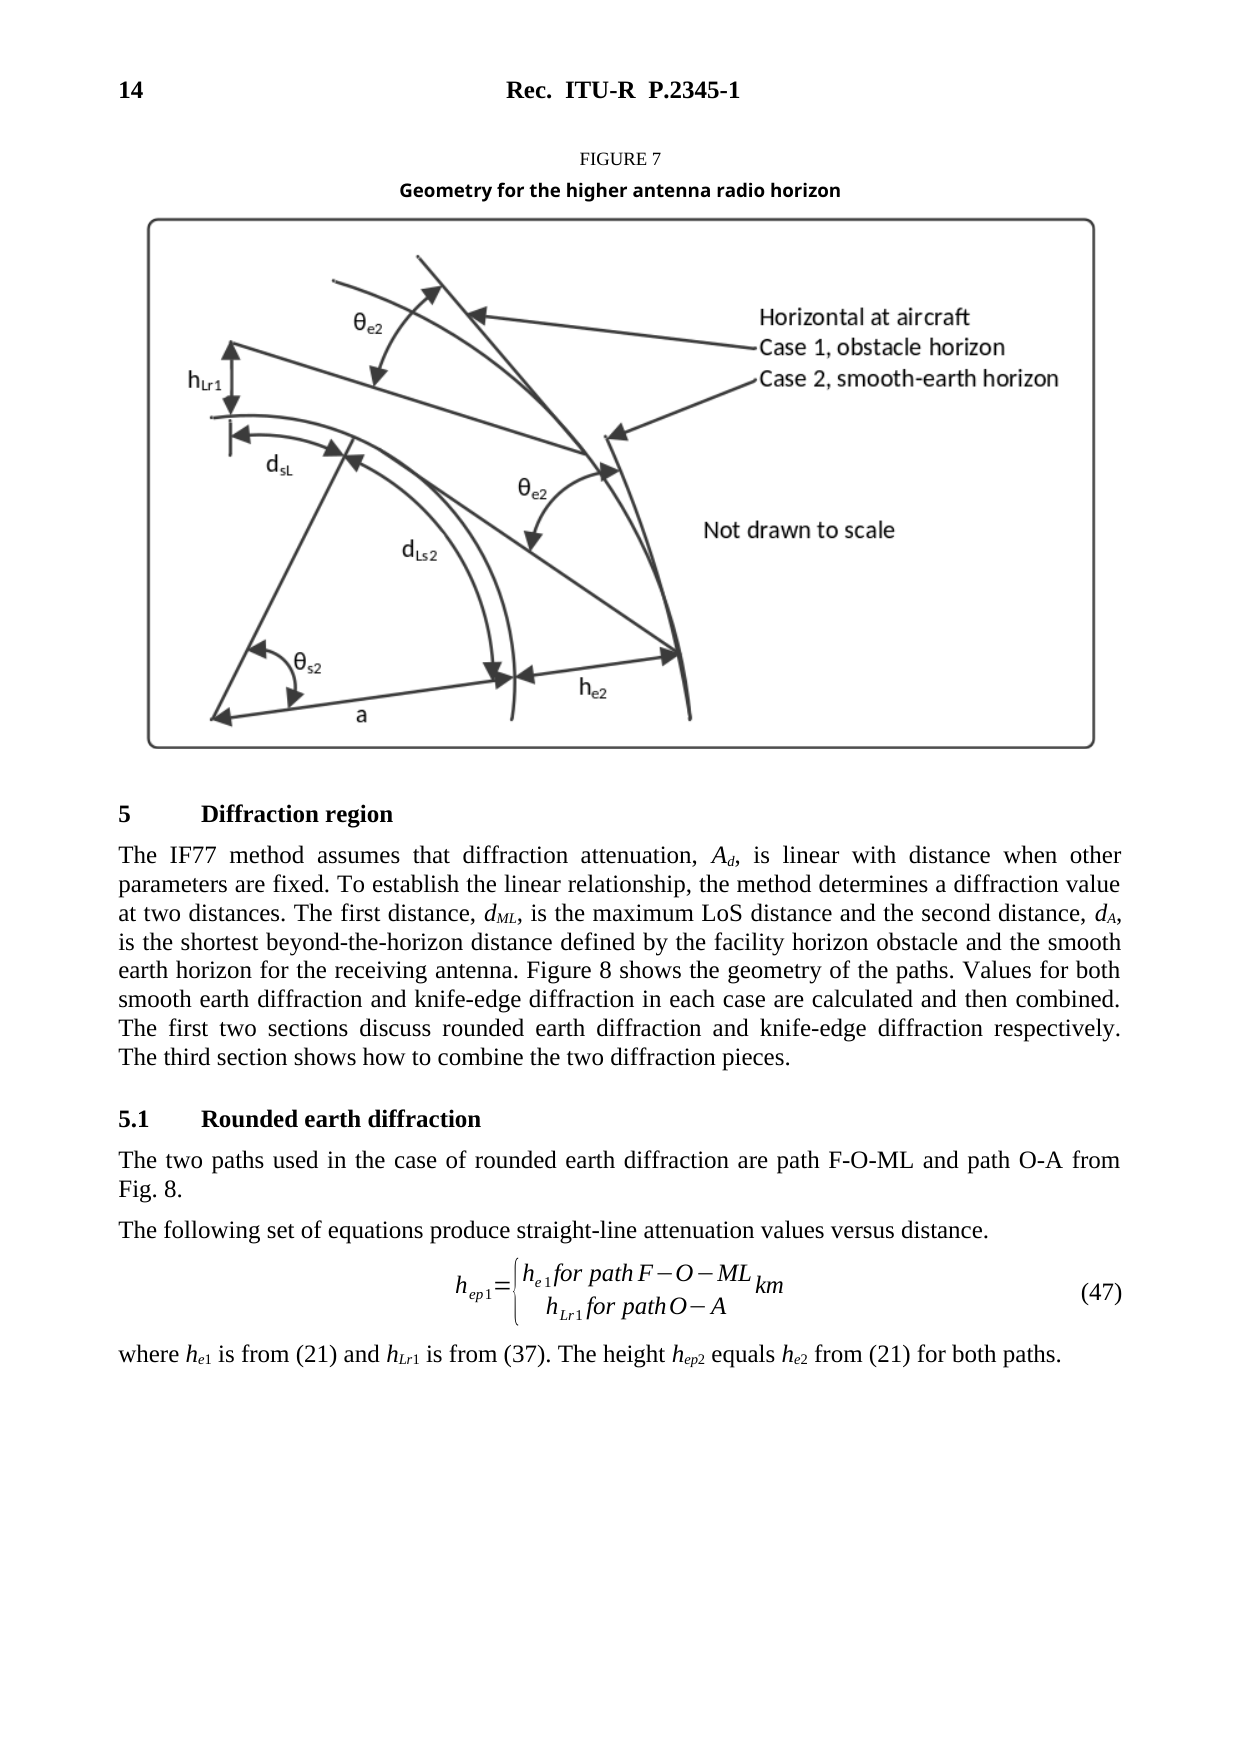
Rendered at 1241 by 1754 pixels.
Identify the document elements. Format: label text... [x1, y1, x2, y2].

text where he1 is from (21) and hLr1 is from (37). The height hep2 equals he2 from (21) for both paths. [118, 1339, 1122, 1368]
text The two paths used in the case of rounded earth diffraction are path F-O-ML and path O-A from Fig. 8. [118, 1145, 1122, 1202]
subtitle 5.1 Rounded earth diffraction [118, 1104, 1122, 1132]
text The IF77 method assumes that diffraction attenuation, Ad, is linear with distance when other parameters are fixed. To establish the linear relationship, the method determines a diffraction value at two distances. The first distance, dML, is the maximum LoS distance and the second distance, dA, is the shortest beyond-the-horizon distance defined by the facility horizon obstacle and the smooth earth horizon for the receiving antenna. Figure 8 shows the geometry of the paths. Values for both smooth earth diffraction and knife-edge diffraction in each case are calculated and then combined. The first two sections discuss rounded earth diffraction and knife-edge diffraction respectively. The third section shows how to combine the two diffraction pieces. [118, 840, 1122, 1070]
title Geometry for the higher antenna radio horizon [118, 178, 1122, 203]
text (47) [118, 1256, 1122, 1327]
text The following set of equations produce straight-line attenuation values versus distance. [118, 1215, 1122, 1244]
subtitle 5 Diffraction region [118, 799, 1122, 828]
text Figure 7 [118, 148, 1122, 169]
